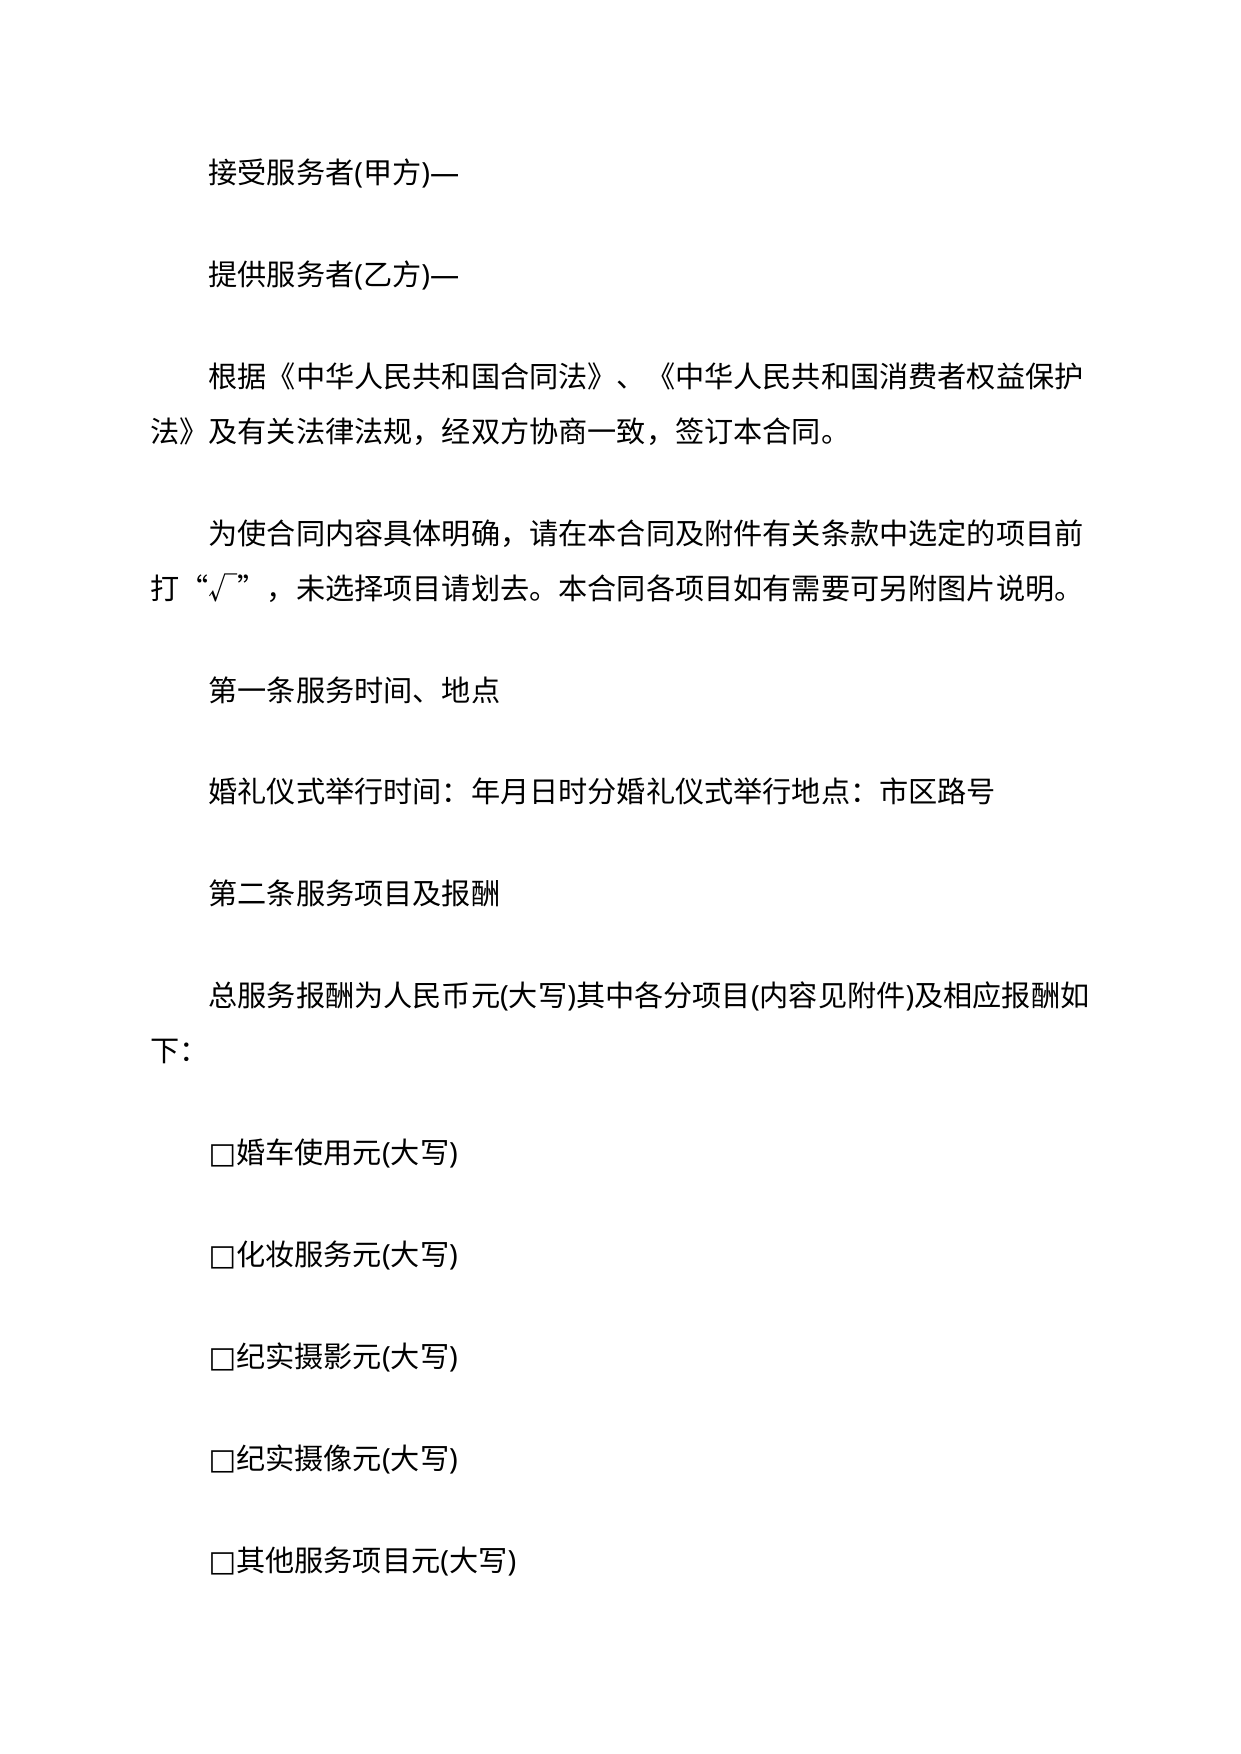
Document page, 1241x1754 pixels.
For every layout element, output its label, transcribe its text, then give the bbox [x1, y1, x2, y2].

text 接受服务者(甲方)― [150, 150, 1090, 192]
text 为使合同内容具体明确，请在本合同及附件有关条款中选定的项目前打“√”，未选择项目请划去。本合同各项目如有需要可另附图片说明。 [150, 511, 1090, 608]
text □化妆服务元(大写) [150, 1231, 1090, 1274]
text □婚车使用元(大写) [150, 1129, 1090, 1172]
text 第一条服务时间、地点 [150, 667, 1090, 709]
text 根据《中华人民共和国合同法》、《中华人民共和国消费者权益保护法》及有关法律法规，经双方协商一致，签订本合同。 [150, 354, 1090, 451]
text 婚礼仪式举行时间：年月日时分婚礼仪式举行地点：市区路号 [150, 769, 1090, 811]
text 提供服务者(乙方)― [150, 252, 1090, 294]
text 第二条服务项目及报酬 [150, 871, 1090, 913]
text □其他服务项目元(大写) [150, 1537, 1090, 1580]
text □纪实摄影元(大写) [150, 1333, 1090, 1376]
text 总服务报酬为人民币元(大写)其中各分项目(内容见附件)及相应报酬如下： [150, 973, 1090, 1070]
text □纪实摄像元(大写) [150, 1435, 1090, 1478]
